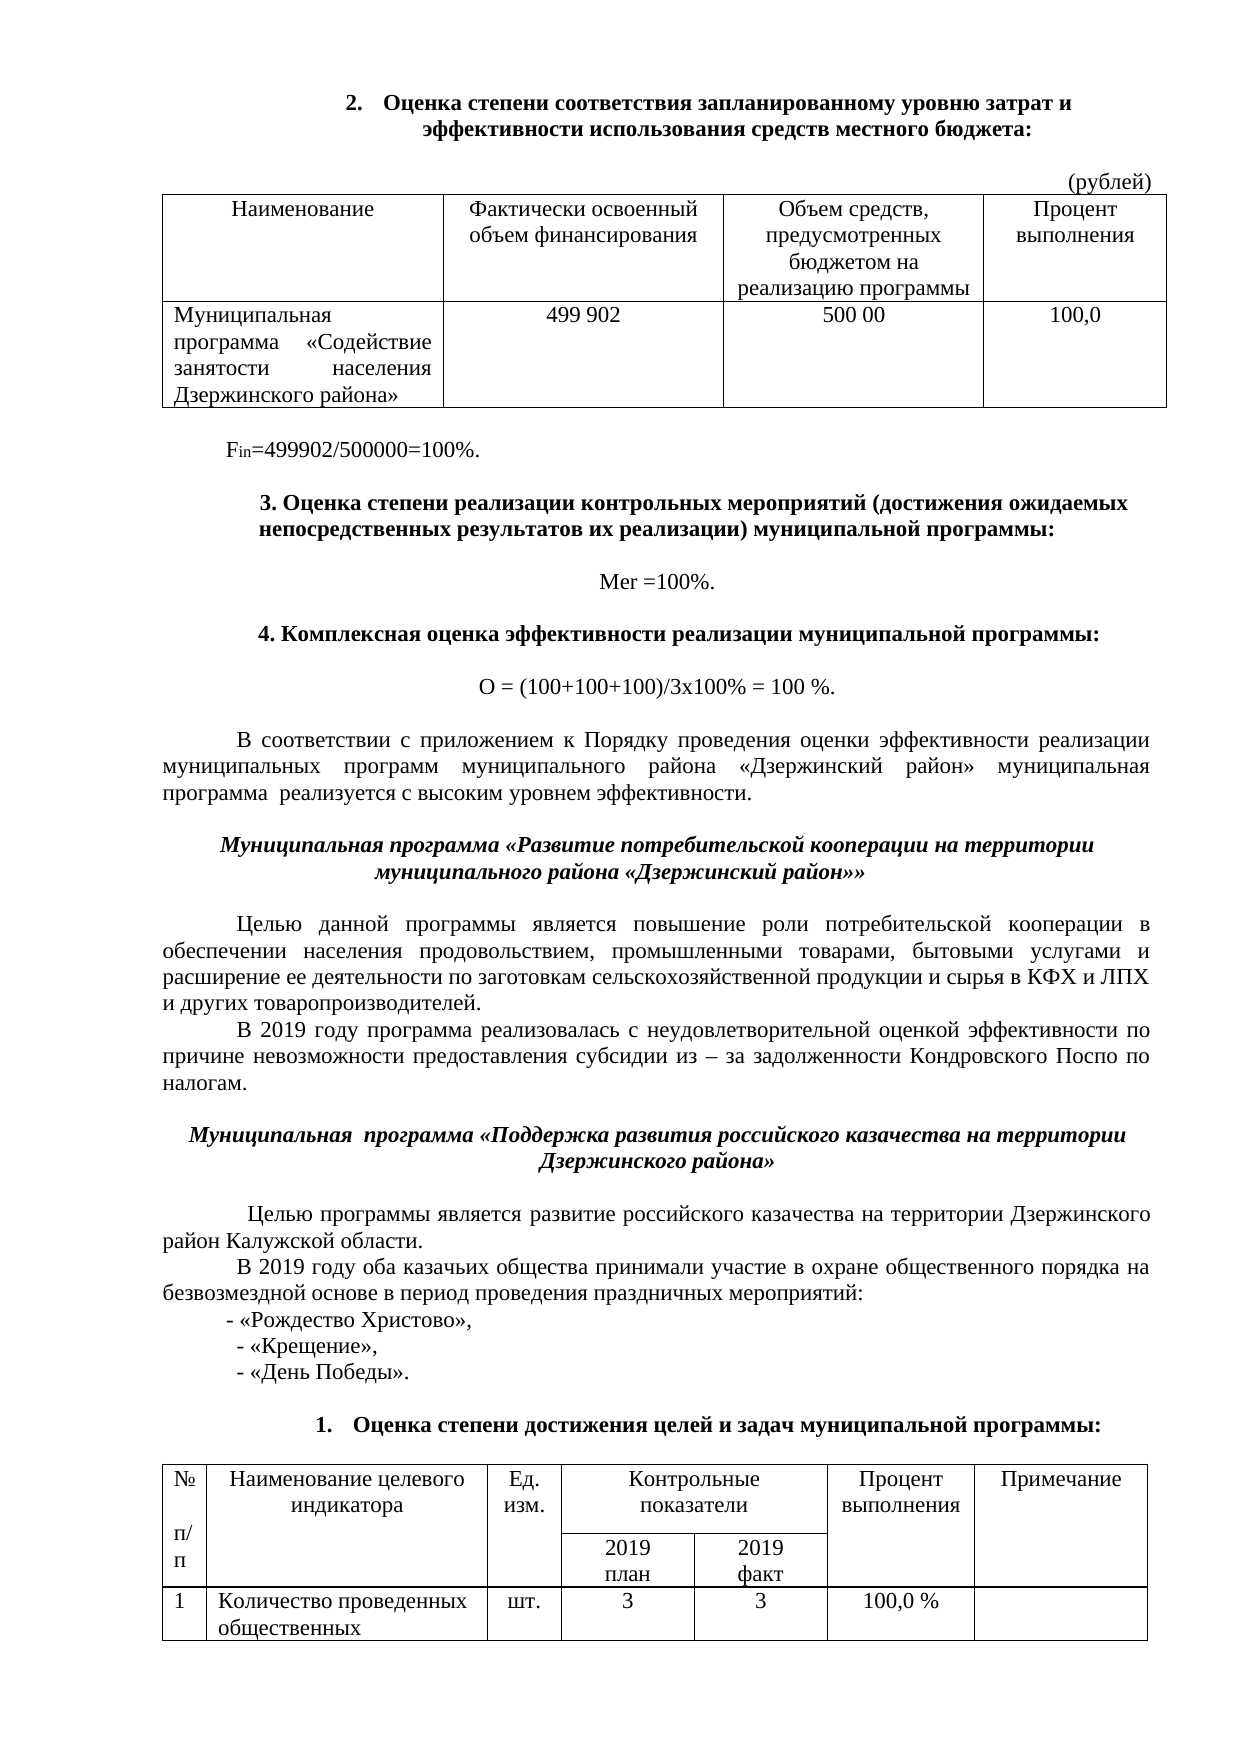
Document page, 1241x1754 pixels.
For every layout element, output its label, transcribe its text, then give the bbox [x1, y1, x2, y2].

list Муниципальная программа «Развитие потребительской кооперации на территории муниципального района «Дзержинский район»» [89, 831, 1152, 884]
table_cell 1 [163, 1588, 206, 1640]
text 4. Комплексная оценка эффективности реализации муниципальной программы: [207, 621, 1152, 647]
list Целью программы является развитие российского казачества на территории Дзержинского район Калужской области. [162, 1200, 1152, 1253]
table_header Контрольные показатели [562, 1465, 827, 1533]
text (рублей) [89, 168, 1152, 194]
table_header Объем средств, предусмотренных бюджетом на реализацию программы [724, 195, 983, 301]
table_cell 500 00 [724, 302, 983, 407]
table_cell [207, 1588, 487, 1640]
table_header Фактически освоенный объем финансирования [444, 195, 723, 301]
text В 2019 году оба казачьих общества принимали участие в охране общественного порядка на безвозмездной основе в период проведения праздничных мероприятий: [162, 1253, 1152, 1306]
table_header Процент выполнения [984, 195, 1166, 301]
text - «Рождество Христово», [89, 1306, 1152, 1332]
table_cell 2019 факт [695, 1534, 827, 1586]
table_cell шт. [488, 1588, 561, 1640]
list Fin=499902/500000=100%. [89, 436, 1152, 462]
table_header Ед. изм. [488, 1465, 561, 1586]
table_header Наименование целевого индикатора [207, 1465, 487, 1586]
list Оценка степени соответствия запланированному уровню затрат и эффективности использования средств местного бюджета: [266, 89, 1152, 141]
list - «День Победы». [236, 1358, 1152, 1385]
text Mer =100%. [89, 568, 1152, 594]
table_header Наименование [163, 195, 443, 301]
list В соответствии с приложением к Порядку проведения оценки эффективности реализации муниципальных программ муниципального района «Дзержинский район» муниципальная программа реализуется с высоким уровнем эффективности. [162, 726, 1152, 805]
table_cell 499 902 [444, 302, 723, 407]
table_header № п/п [163, 1465, 206, 1586]
table_cell [975, 1588, 1147, 1640]
table_cell 100,0 % [828, 1588, 974, 1640]
table_cell 3 [562, 1588, 694, 1640]
list 3. Оценка степени реализации контрольных мероприятий (достижения ожидаемых непосредственных результатов их реализации) муниципальной программы: [162, 489, 1152, 541]
table_cell 100,0 [984, 302, 1166, 407]
text Муниципальная программа «Поддержка развития российского казачества на территории Дзержинского района» [164, 1121, 1152, 1174]
list Целью данной программы является повышение роли потребительской кооперации в обеспечении населения продовольствием, промышленными товарами, бытовыми услугами и расширение ее деятельности по заготовкам сельскохозяйственной продукции и сырья в КФХ и ЛПХ и других товаропроизводителей. [162, 910, 1152, 1016]
table_cell 2019 план [562, 1534, 694, 1586]
list Оценка степени достижения целей и задач муниципальной программы: [266, 1411, 1152, 1437]
list В 2019 году программа реализовалась с неудовлетворительной оценкой эффективности по причине невозможности предоставления субсидии из – за задолженности Кондровского Поспо по налогам. [162, 1016, 1152, 1095]
text O = (100+100+100)/3х100% = 100 %. [89, 673, 1152, 699]
table_header Примечание [975, 1465, 1147, 1586]
table_cell Муниципальная программа «Содействие занятости населения Дзержинского района» [163, 302, 443, 407]
list - «Крещение», [236, 1332, 1152, 1358]
table_header Процент выполнения [828, 1465, 974, 1586]
table_cell 3 [695, 1588, 827, 1640]
